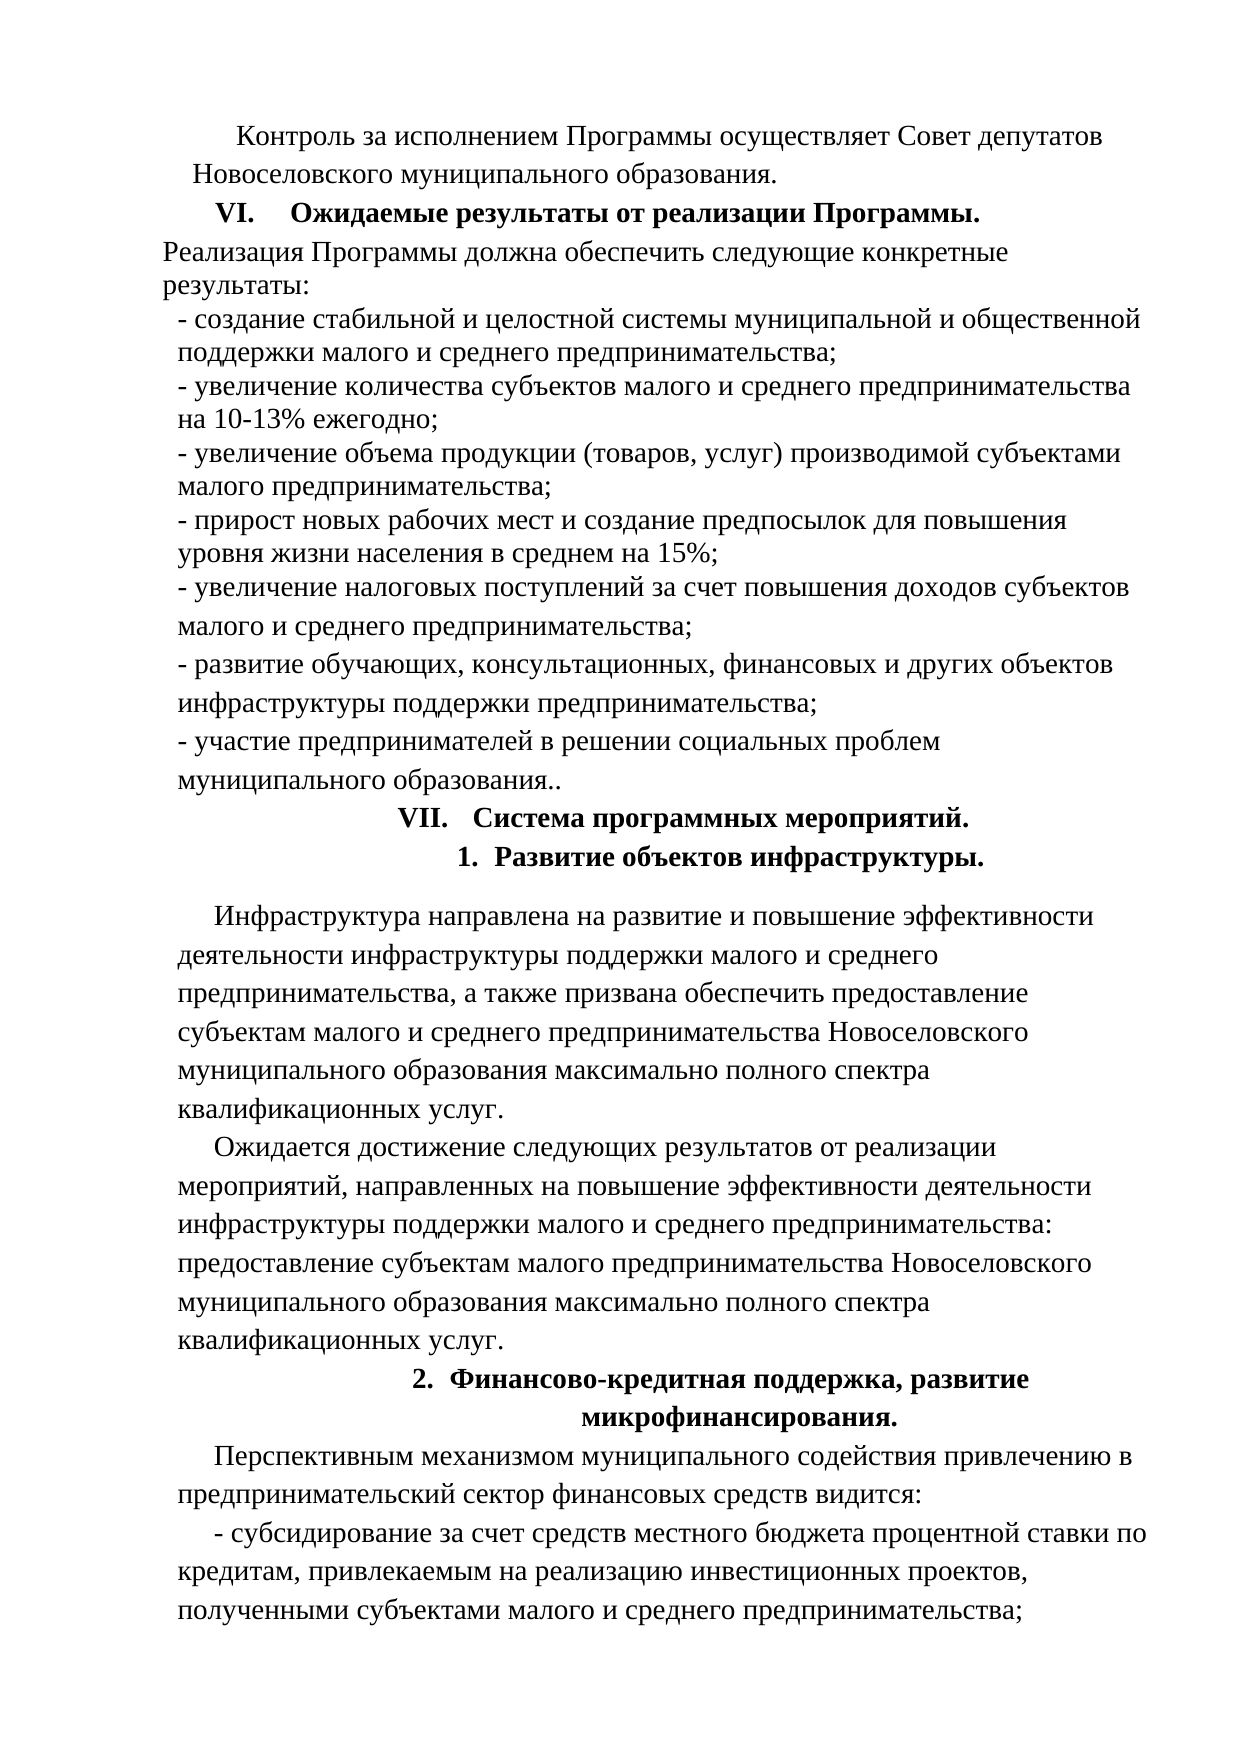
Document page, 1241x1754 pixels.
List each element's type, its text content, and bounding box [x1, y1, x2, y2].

text предоставление субъектам малого предпринимательства Новоселовского муниципального образования максимально полного спектра квалификационных услуг. [177, 1245, 1152, 1356]
list Ожидаемые результаты от реализации Программы. [215, 195, 1152, 229]
text Инфраструктура направлена на развитие и повышение эффективности деятельности инфраструктуры поддержки малого и среднего предпринимательства, а также призвана обеспечить предоставление субъектам малого и среднего предпринимательства Новоселовского муниципального образования максимально полного спектра квалификационных услуг. [177, 898, 1152, 1124]
text - развитие обучающих, консультационных, финансовых и других объектов инфраструктуры поддержки предпринимательства; [177, 646, 1152, 718]
text - увеличение количества субъектов малого и среднего предпринимательства на 10-13% ежегодно; [177, 368, 1152, 435]
text - создание стабильной и целостной системы муниципальной и общественной поддержки малого и среднего предпринимательства; [177, 301, 1152, 368]
list Реализация Программы должна обеспечить следующие конкретные результаты: [162, 234, 1152, 301]
list Контроль за исполнением Программы осуществляет Совет депутатов Новоселовского муниципального образования. [192, 118, 1152, 190]
list - субсидирование за счет средств местного бюджета процентной ставки по кредитам, привлекаемым на реализацию инвестиционных проектов, полученными субъектами малого и среднего предпринимательства; [177, 1515, 1152, 1626]
text - увеличение налоговых поступлений за счет повышения доходов субъектов малого и среднего предпринимательства; [177, 569, 1152, 641]
text - участие предпринимателей в решении социальных проблем муниципального образования.. [177, 723, 1152, 795]
list Развитие объектов инфраструктуры. [290, 839, 1152, 872]
list Финансово-кредитная поддержка, развитие микрофинансирования. [290, 1361, 1152, 1433]
text - увеличение объема продукции (товаров, услуг) производимой субъектами малого предпринимательства; [177, 435, 1152, 502]
text Ожидается достижение следующих результатов от реализации мероприятий, направленных на повышение эффективности деятельности инфраструктуры поддержки малого и среднего предпринимательства: [177, 1129, 1152, 1240]
text - прирост новых рабочих мест и создание предпосылок для повышения уровня жизни населения в среднем на 15%; [177, 502, 1152, 569]
list Система программных мероприятий. [215, 800, 1152, 834]
list Перспективным механизмом муниципального содействия привлечению в предпринимательский сектор финансовых средств видится: [177, 1438, 1152, 1510]
